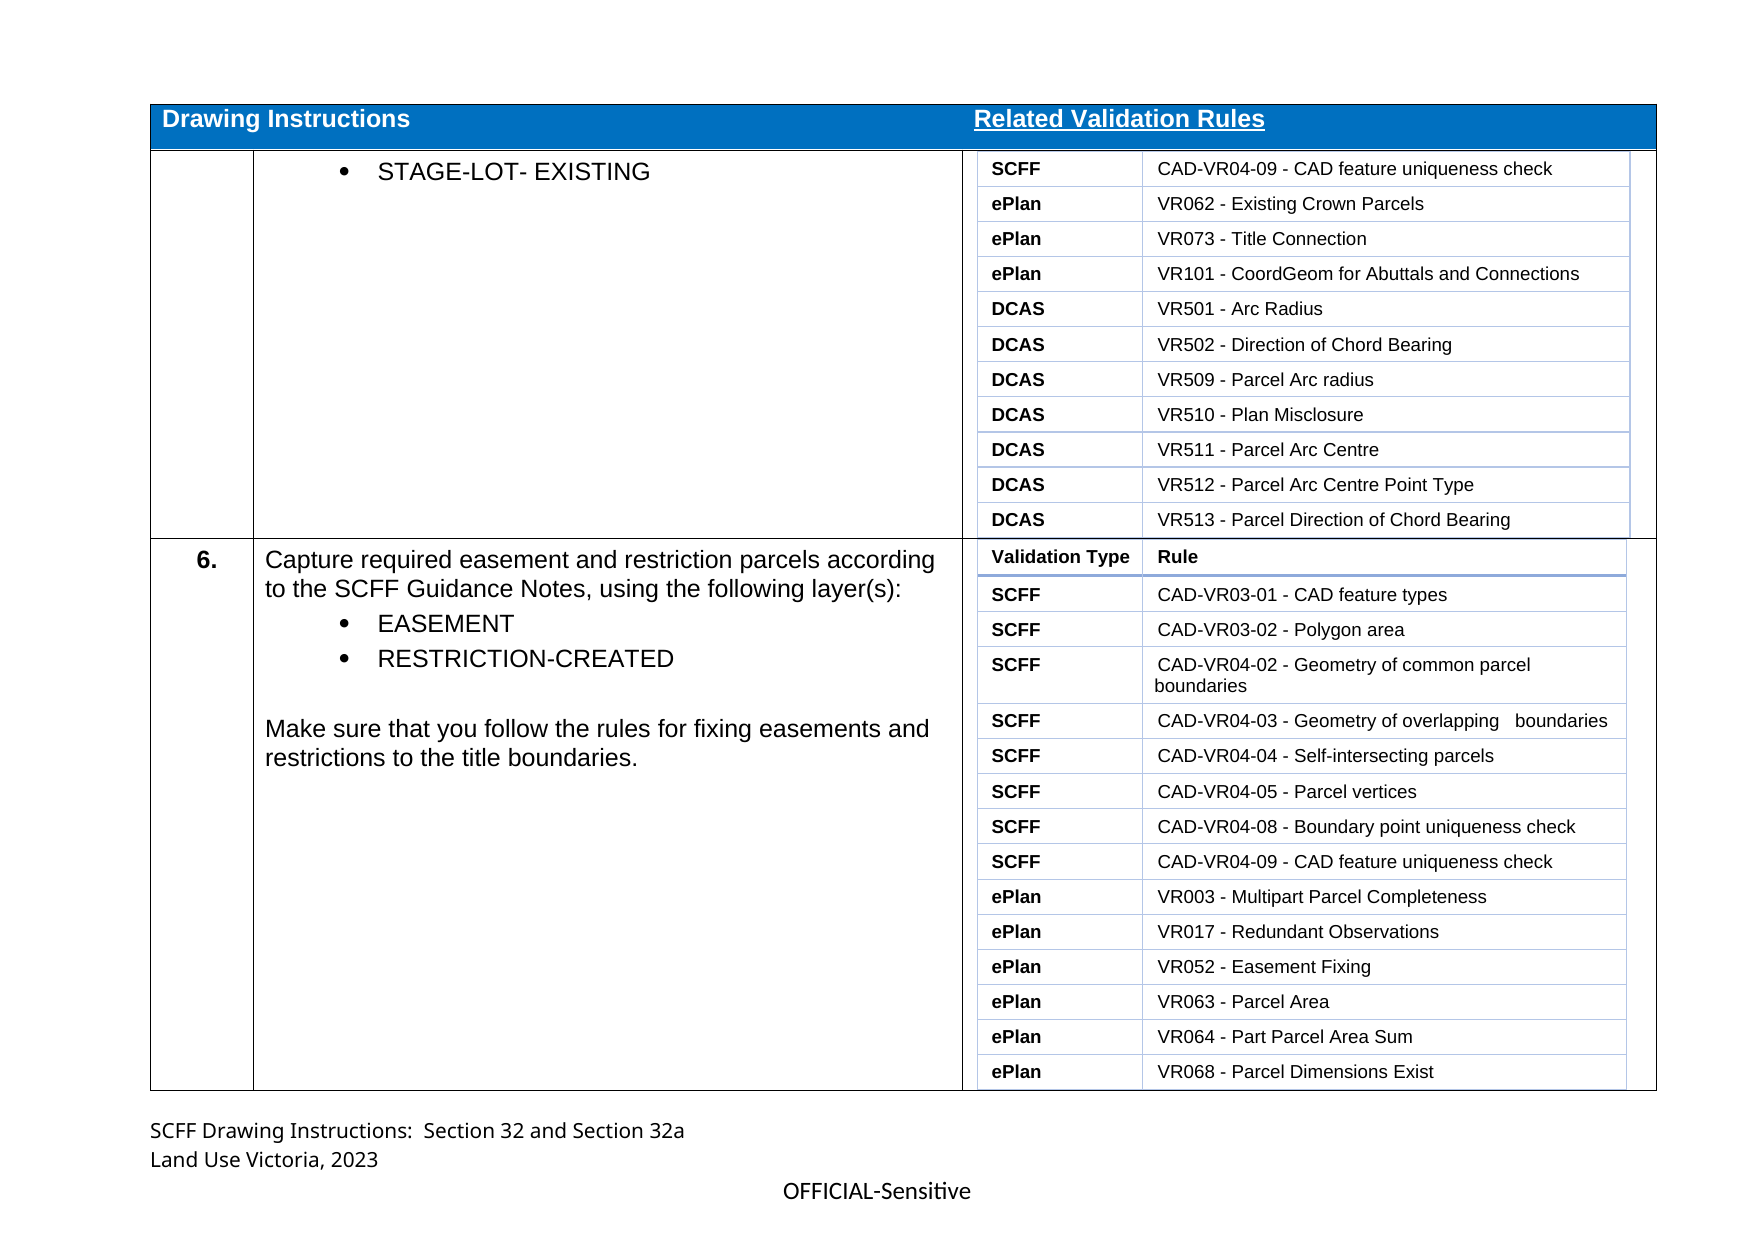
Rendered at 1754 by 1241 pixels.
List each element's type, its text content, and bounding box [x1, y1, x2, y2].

table_cell [963, 151, 977, 538]
table_cell [978, 985, 1142, 1019]
table_cell [978, 1020, 1142, 1054]
table_cell [1143, 257, 1629, 291]
table_cell [151, 539, 253, 1090]
table_cell [978, 1055, 1142, 1089]
table_cell [1631, 151, 1656, 538]
table_cell [1143, 915, 1626, 949]
table_cell [978, 152, 1142, 186]
table_header Related Validation Rules [962, 105, 1656, 149]
table_cell [978, 950, 1142, 984]
table_cell [1143, 950, 1626, 984]
table_cell [978, 577, 1142, 611]
table_cell [978, 362, 1142, 396]
table_cell [1143, 774, 1626, 808]
table_cell [978, 292, 1142, 326]
table_cell [978, 187, 1142, 221]
table_header Drawing Instructions [151, 105, 962, 149]
table_cell [1143, 222, 1629, 256]
table_cell [1143, 292, 1629, 326]
table_cell [978, 774, 1142, 808]
table_cell [978, 503, 1142, 537]
table_cell [1143, 704, 1626, 738]
table_cell [1143, 809, 1626, 843]
table_cell [978, 257, 1142, 291]
table_cell [978, 880, 1142, 914]
table_cell [1143, 540, 1626, 574]
table_cell [1143, 647, 1626, 703]
table_cell [963, 539, 977, 1090]
table_cell [1143, 739, 1626, 773]
table_cell [978, 809, 1142, 843]
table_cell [254, 151, 962, 538]
table_cell [978, 915, 1142, 949]
table_cell [978, 647, 1142, 703]
table_cell [1143, 1020, 1626, 1054]
table_cell [1143, 433, 1629, 466]
table_cell [978, 468, 1142, 502]
table_cell [1143, 362, 1629, 396]
table_cell [151, 151, 253, 538]
table_cell [1143, 844, 1626, 879]
table_cell [1143, 187, 1629, 221]
table_cell [1143, 503, 1629, 537]
table_cell [978, 222, 1142, 256]
table_cell [978, 433, 1142, 466]
table_cell [1143, 1055, 1626, 1089]
table_cell [1143, 327, 1629, 361]
table_cell [978, 704, 1142, 738]
table_cell [978, 397, 1142, 431]
table_cell [1627, 539, 1656, 1090]
table_cell [1143, 880, 1626, 914]
table_cell [1143, 985, 1626, 1019]
table_cell [978, 540, 1142, 574]
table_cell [254, 539, 962, 1090]
table_cell [978, 739, 1142, 773]
table_cell [978, 844, 1142, 879]
table_cell [978, 612, 1142, 646]
table_cell [1143, 152, 1629, 186]
table_cell [1143, 397, 1629, 431]
table_cell [1143, 468, 1629, 502]
table_cell [1143, 577, 1626, 611]
table_cell [978, 327, 1142, 361]
table_cell [1143, 612, 1626, 646]
